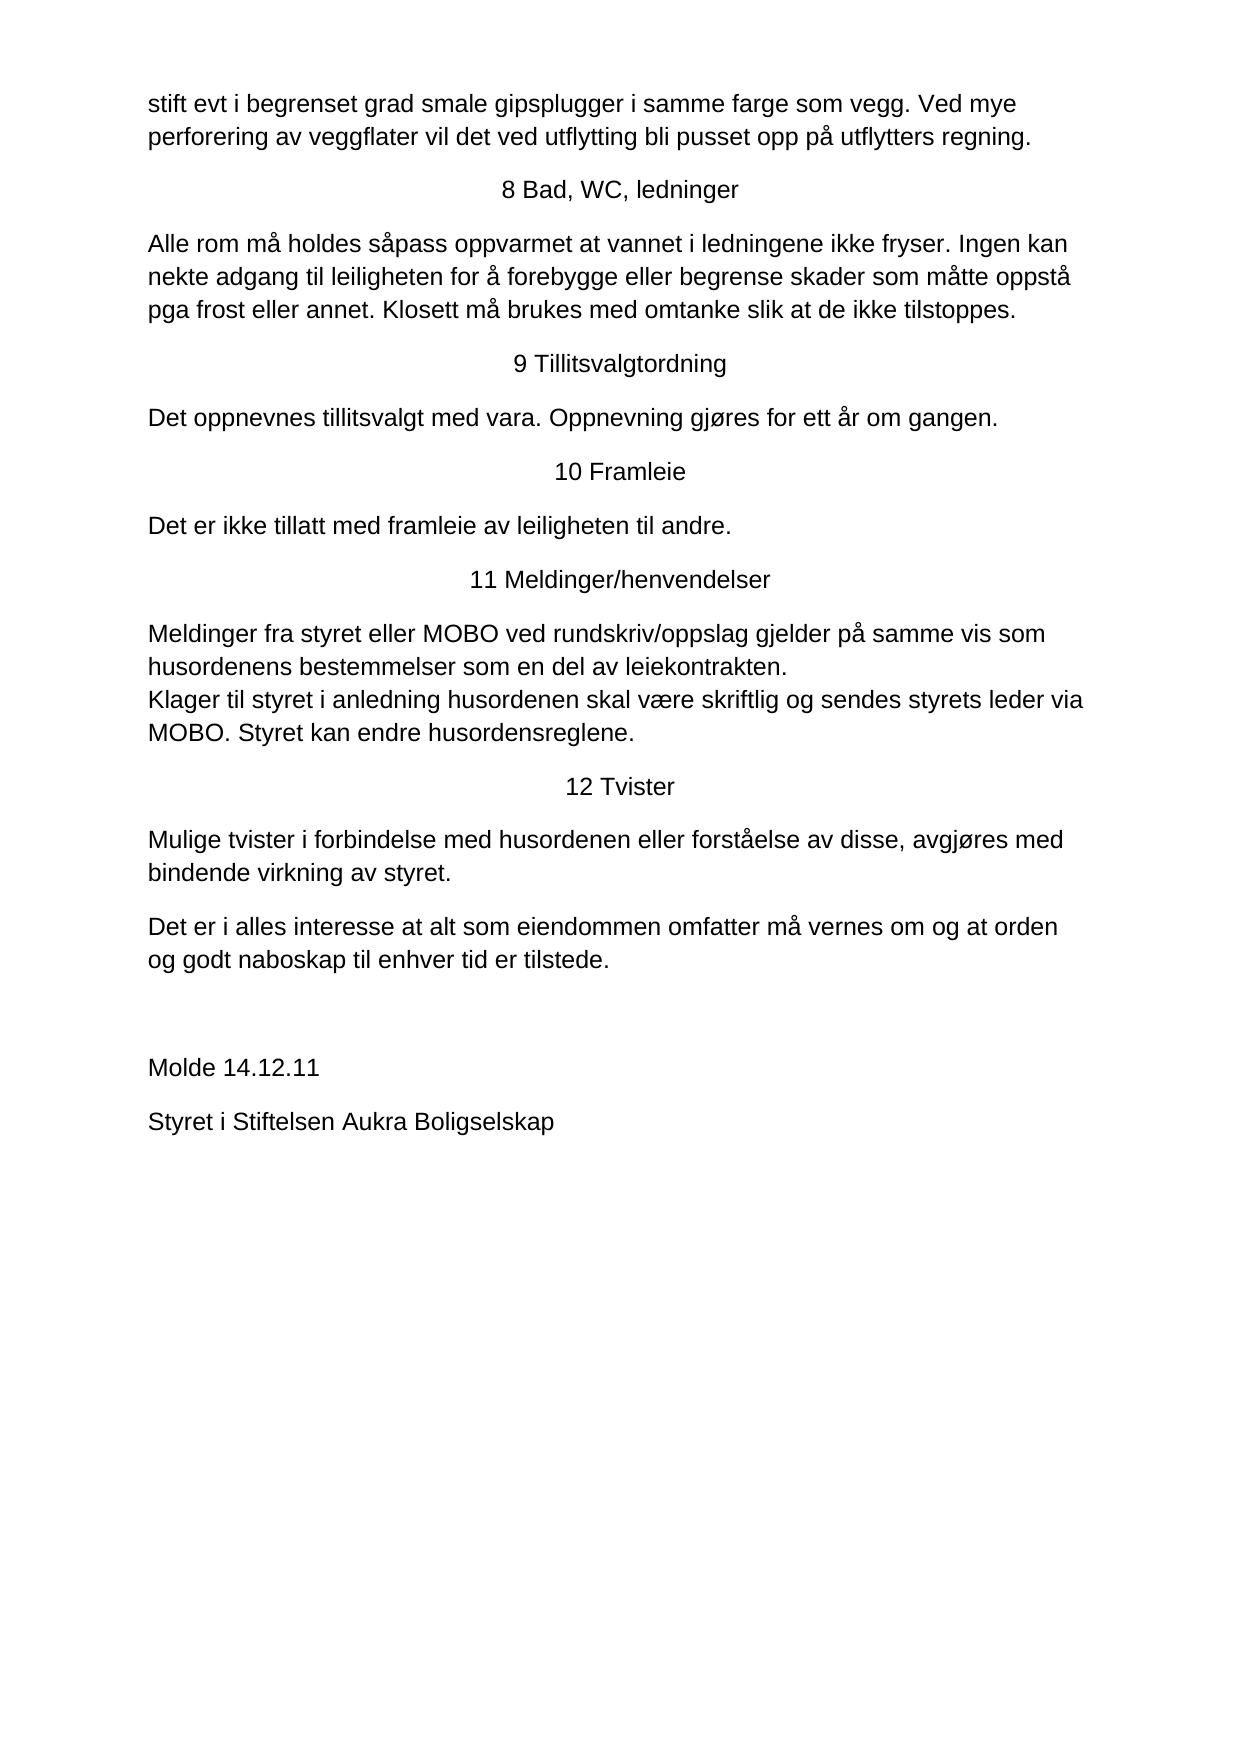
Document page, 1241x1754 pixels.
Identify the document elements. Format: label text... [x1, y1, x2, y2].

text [148, 89, 1093, 150]
text Molde 14.12.11 [148, 1053, 1093, 1082]
text Det oppnevnes tillitsvalgt med vara. Oppnevning gjøres for ett år om gangen. [148, 403, 1093, 432]
text 8 Bad, WC, ledninger [148, 176, 1093, 204]
text Det er ikke tillatt med framleie av leiligheten til andre. [148, 511, 1093, 539]
text 10 Framleie [148, 457, 1093, 486]
text 12 Tvister [148, 771, 1093, 800]
text Styret i Stiftelsen Aukra Boligselskap [148, 1107, 1093, 1136]
text Det er i alles interesse at alt som eiendommen omfatter må vernes om og at orden og godt naboskap til enhver tid er tilstede. [148, 912, 1093, 974]
text Alle rom må holdes såpass oppvarmet at vannet i ledningene ikke fryser. Ingen kan nekte adgang til leiligheten for å forebygge eller begrense skader som måtte oppstå pga frost eller annet. Klosett må brukes med omtanke slik at de ikke tilstoppes. [148, 229, 1093, 324]
text Mulige tvister i forbindelse med husordenen eller forståelse av disse, avgjøres med bindende virkning av styret. [148, 825, 1093, 887]
text Meldinger fra styret eller MOBO ved rundskriv/oppslag gjelder på samme vis som husordenens bestemmelser som en del av leiekontrakten. Klager til styret i anledning husordenen skal være skriftlig og sendes styrets leder via MOBO. Styret kan endre husordensreglene. [148, 618, 1093, 746]
text 9 Tillitsvalgtordning [148, 349, 1093, 378]
text 11 Meldinger/henvendelser [148, 565, 1093, 593]
